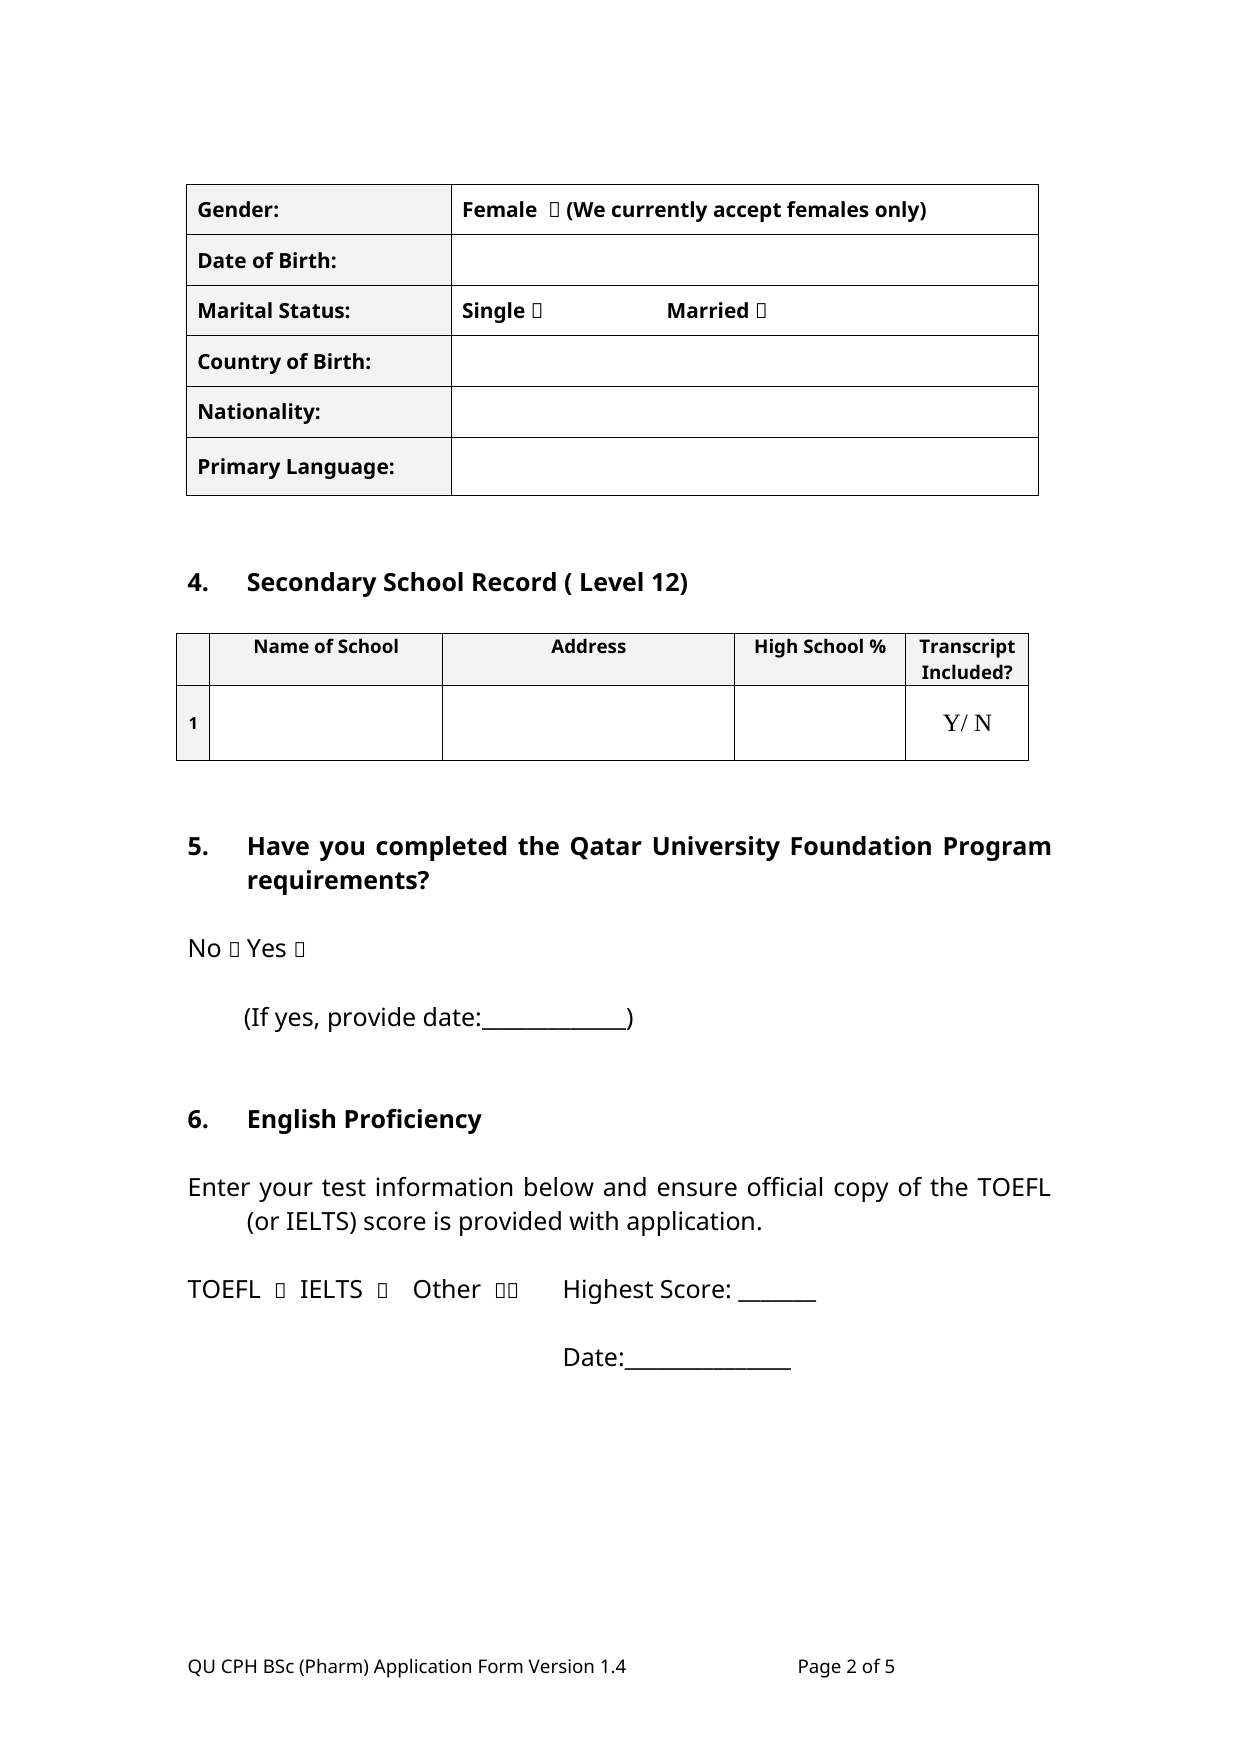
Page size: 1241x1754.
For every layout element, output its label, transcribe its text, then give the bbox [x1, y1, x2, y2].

table_cell Y/ N [906, 686, 1028, 760]
table_cell Date of Birth: [187, 235, 451, 285]
text (If yes, provide date:_____________) [244, 999, 1053, 1033]
table_cell [452, 438, 1038, 495]
table_cell [735, 686, 905, 760]
list English Proficiency [187, 1101, 1053, 1136]
table_header Transcript Included? [906, 634, 1028, 684]
table_cell Primary Language: [187, 438, 451, 495]
table_header Name of School [210, 634, 442, 684]
table_header High School % [735, 634, 905, 684]
table_cell [452, 235, 1038, 285]
table_cell Nationality: [187, 387, 451, 437]
list Enter your test information below and ensure official copy of the TOEFL (or IELTS) score is provided with application. [187, 1169, 1053, 1238]
table_header Address [443, 634, 734, 684]
list TOEFL  IELTS  Other  Highest Score: _______ [187, 1272, 1053, 1306]
table_cell Marital Status: [187, 286, 451, 335]
list No  Yes  [187, 931, 1053, 965]
table_cell Country of Birth: [187, 336, 451, 386]
table_cell 1 [177, 686, 209, 760]
list Secondary School Record ( Level 12) [187, 564, 1053, 598]
list Have you completed the Qatar University Foundation Program requirements? [187, 829, 1053, 897]
list Date:_______________ [262, 1340, 1053, 1374]
table_header [177, 634, 209, 684]
table_cell [443, 686, 734, 760]
table_cell Single  Married  [452, 286, 1038, 335]
table_cell [452, 387, 1038, 437]
table_header Gender: [187, 185, 451, 234]
table_cell [210, 686, 442, 760]
table_header Female  (We currently accept females only) [452, 185, 1038, 234]
table_cell [452, 336, 1038, 386]
